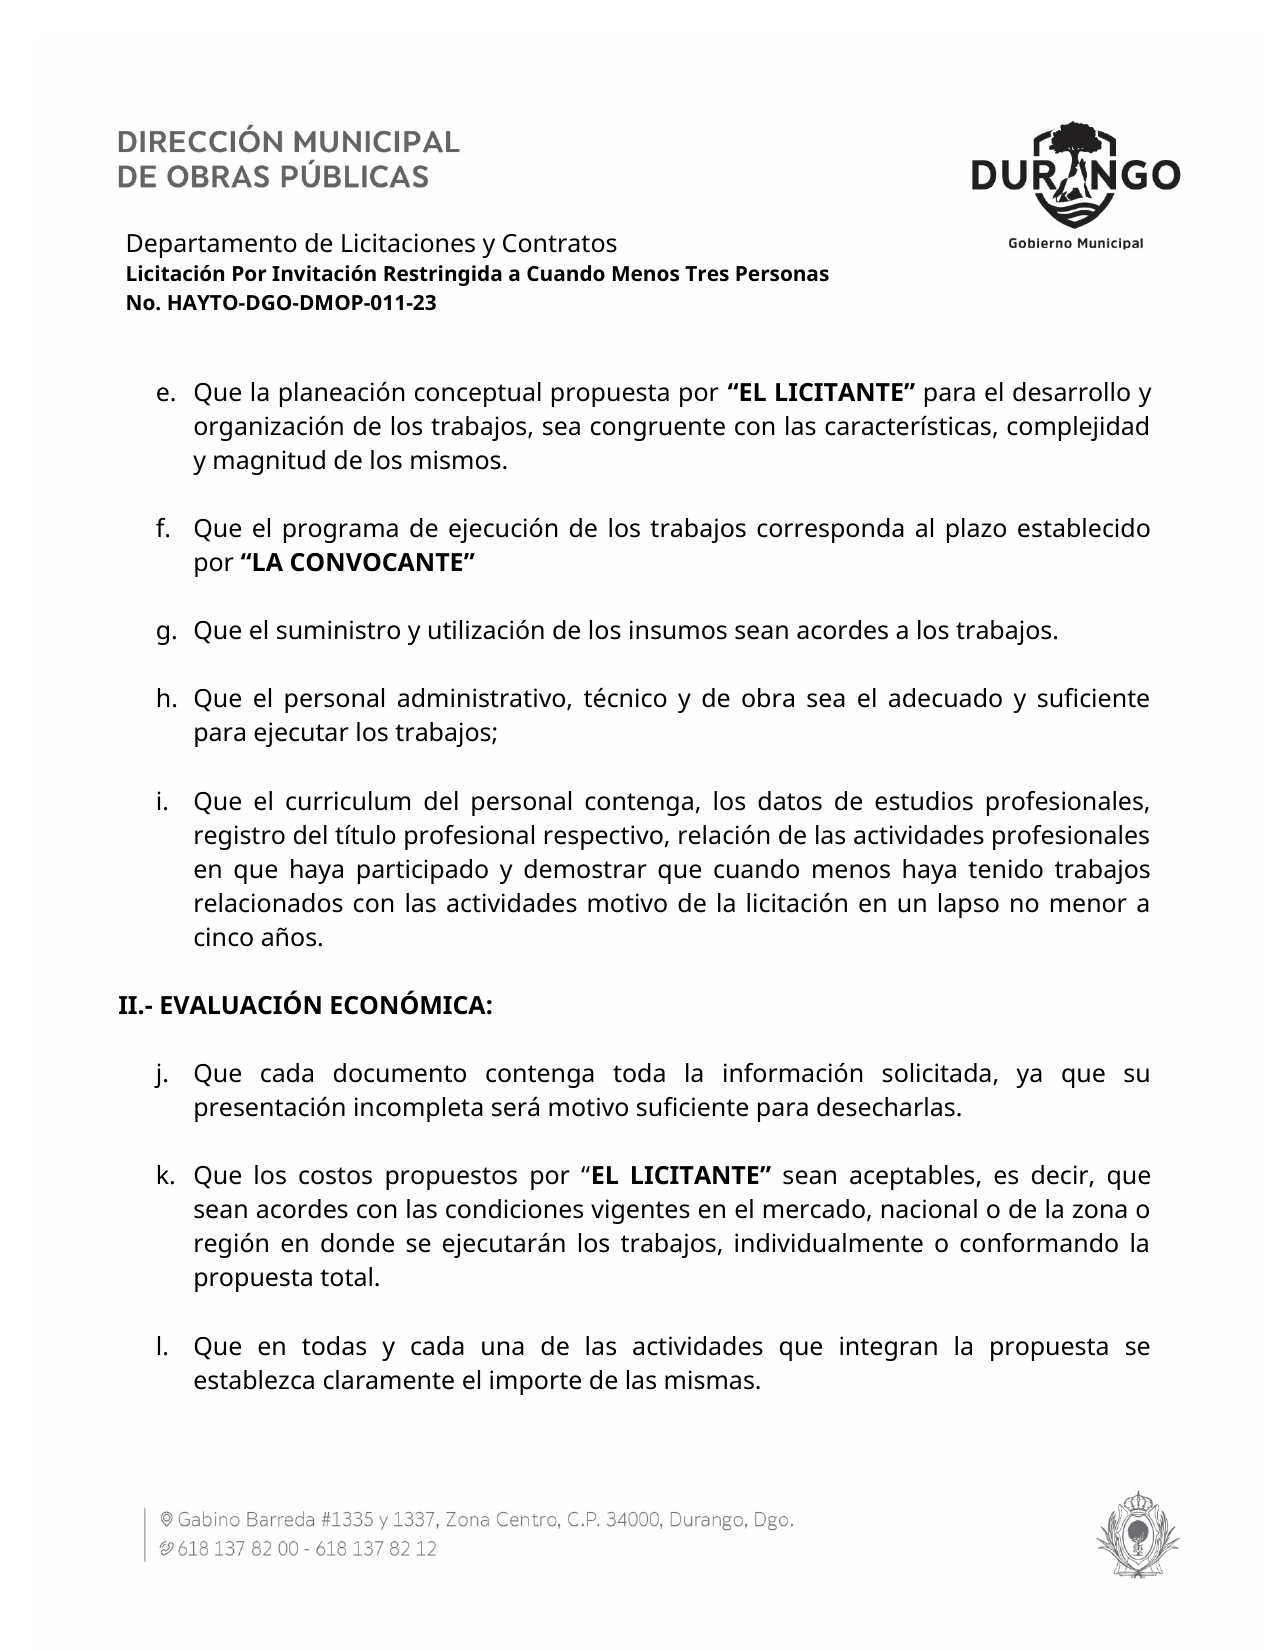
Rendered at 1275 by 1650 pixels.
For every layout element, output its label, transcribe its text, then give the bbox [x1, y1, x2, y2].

text II.- EVALUACIÓN ECONÓMICA: [118, 988, 1152, 1022]
list Que el personal administrativo, técnico y de obra sea el adecuado y suficiente para ejecutar los trabajos; [156, 681, 1152, 749]
list Que los costos propuestos por “EL LICITANTE” sean aceptables, es decir, que sean acordes con las condiciones vigentes en el mercado, nacional o de la zona o región en donde se ejecutarán los trabajos, individualmente o conformando la propuesta total. [156, 1158, 1152, 1294]
list Que cada documento contenga toda la información solicitada, ya que su presentación incompleta será motivo suficiente para desecharlas. [156, 1056, 1152, 1124]
list Que el programa de ejecución de los trabajos corresponda al plazo establecido por “” [156, 511, 1152, 579]
list Que el suministro y utilización de los insumos sean acordes a los trabajos. [156, 613, 1152, 647]
list Que la planeación conceptual propuesta por “EL LICITANTE” para el desarrollo y organización de los trabajos, sea congruente con las características, complejidad y magnitud de los mismos. [156, 374, 1152, 477]
list Que en todas y cada una de las actividades que integran la propuesta se establezca claramente el importe de las mismas. [156, 1328, 1152, 1396]
list Que el curriculum del personal contenga, los datos de estudios profesionales, registro del título profesional respectivo, relación de las actividades profesionales en que haya participado y demostrar que cuando menos haya tenido trabajos relacionados con las actividades motivo de la licitación en un lapso no menor a cinco años. [156, 783, 1152, 953]
picture [35, 36, 1265, 1650]
